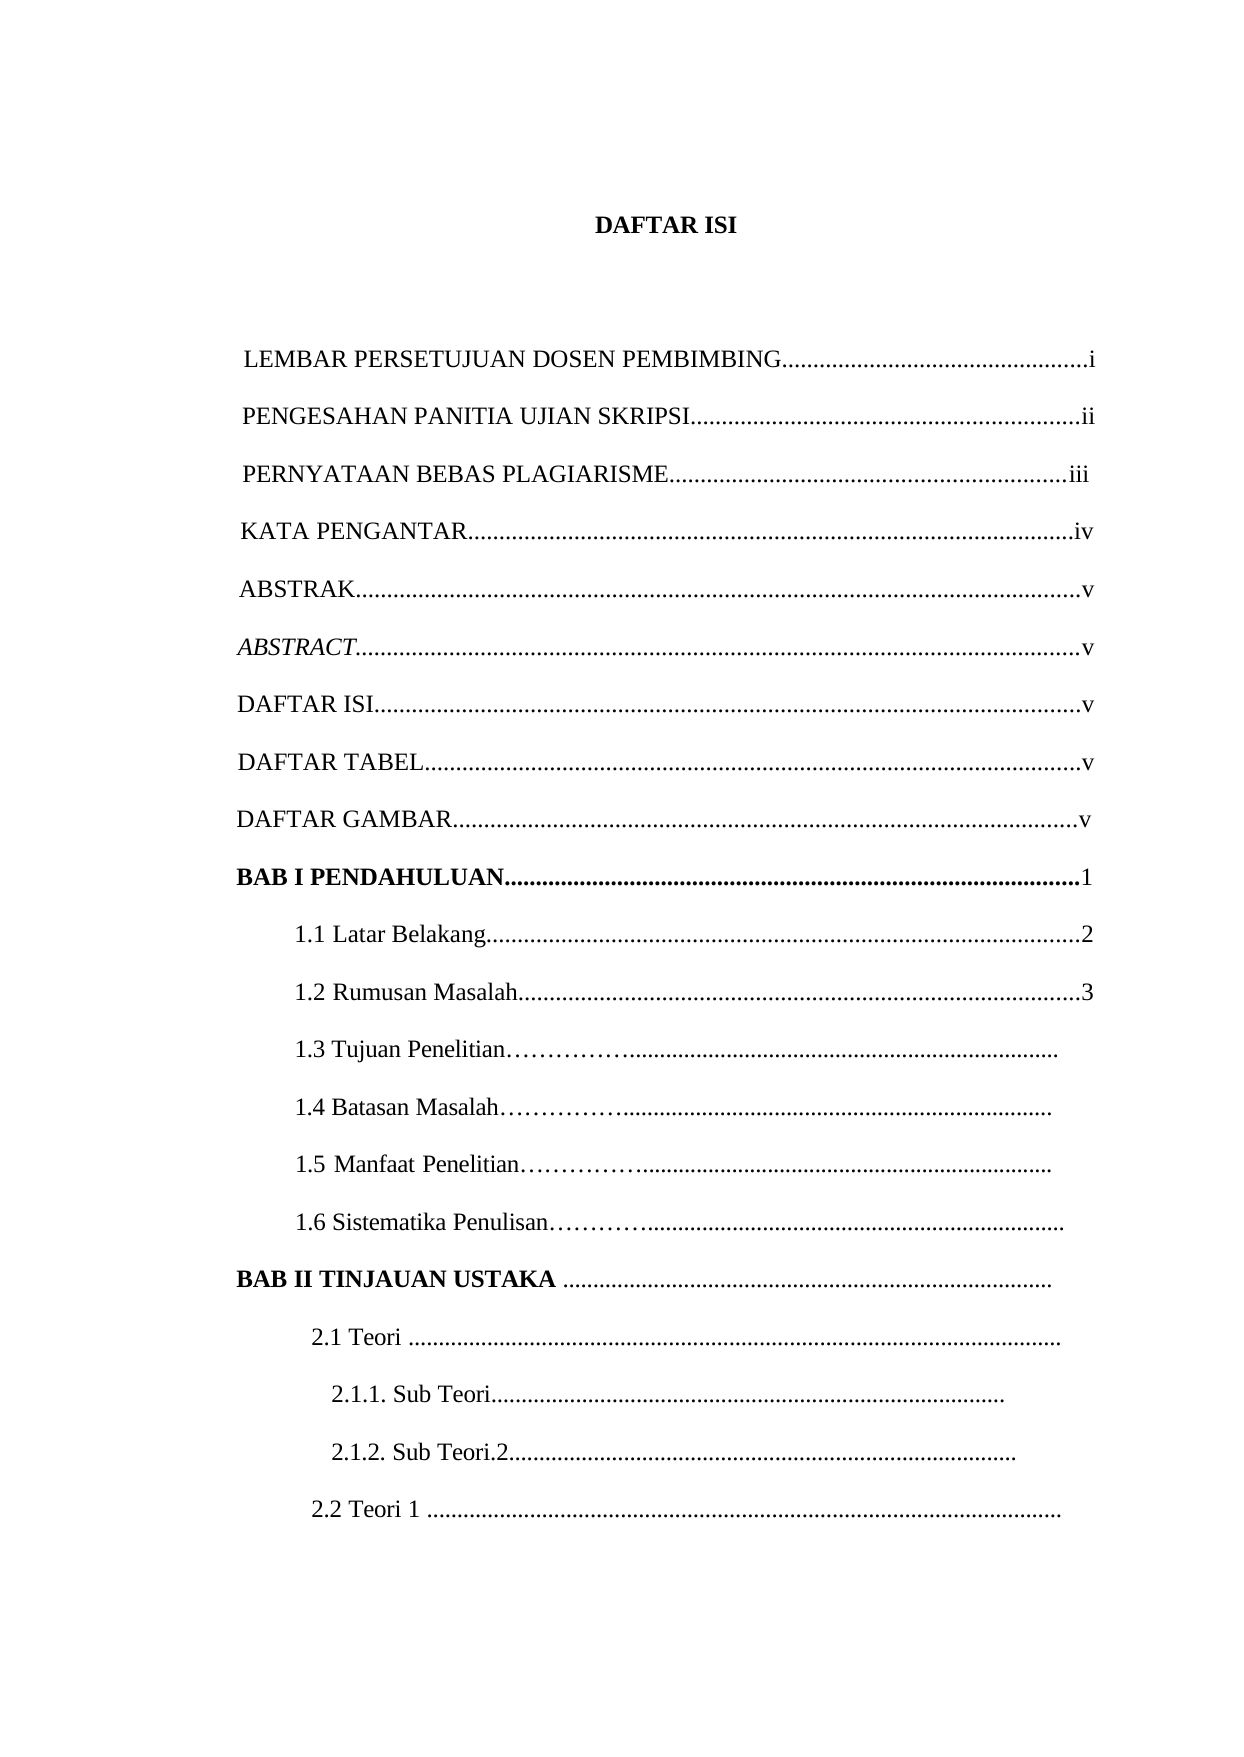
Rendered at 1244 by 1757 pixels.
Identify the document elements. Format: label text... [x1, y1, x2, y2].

text 2.1 Teori ............................................................................................................ [311, 1322, 1227, 1350]
text 1.4 Batasan Masalah……………....................................................................... [294, 1092, 1227, 1120]
text 1.3 Tujuan Penelitian……………....................................................................... [294, 1034, 1227, 1063]
text BAB II TINJAUAN USTAKA ................................................................................. [236, 1264, 1227, 1293]
subtitle DAFTAR ISI [235, 210, 1097, 239]
text 2.1.2. Sub Teori.2.................................................................................... [331, 1437, 1227, 1466]
text 1.6 Sistematika Penulisan…………..................................................................... [295, 1207, 1227, 1235]
text 2.2 Teori 1 ......................................................................................................... [311, 1494, 1227, 1523]
text 1.5 Manfaat Penelitian……………..................................................................... [295, 1149, 1227, 1178]
text 2.1.1. Sub Teori..................................................................................... [331, 1379, 1227, 1408]
